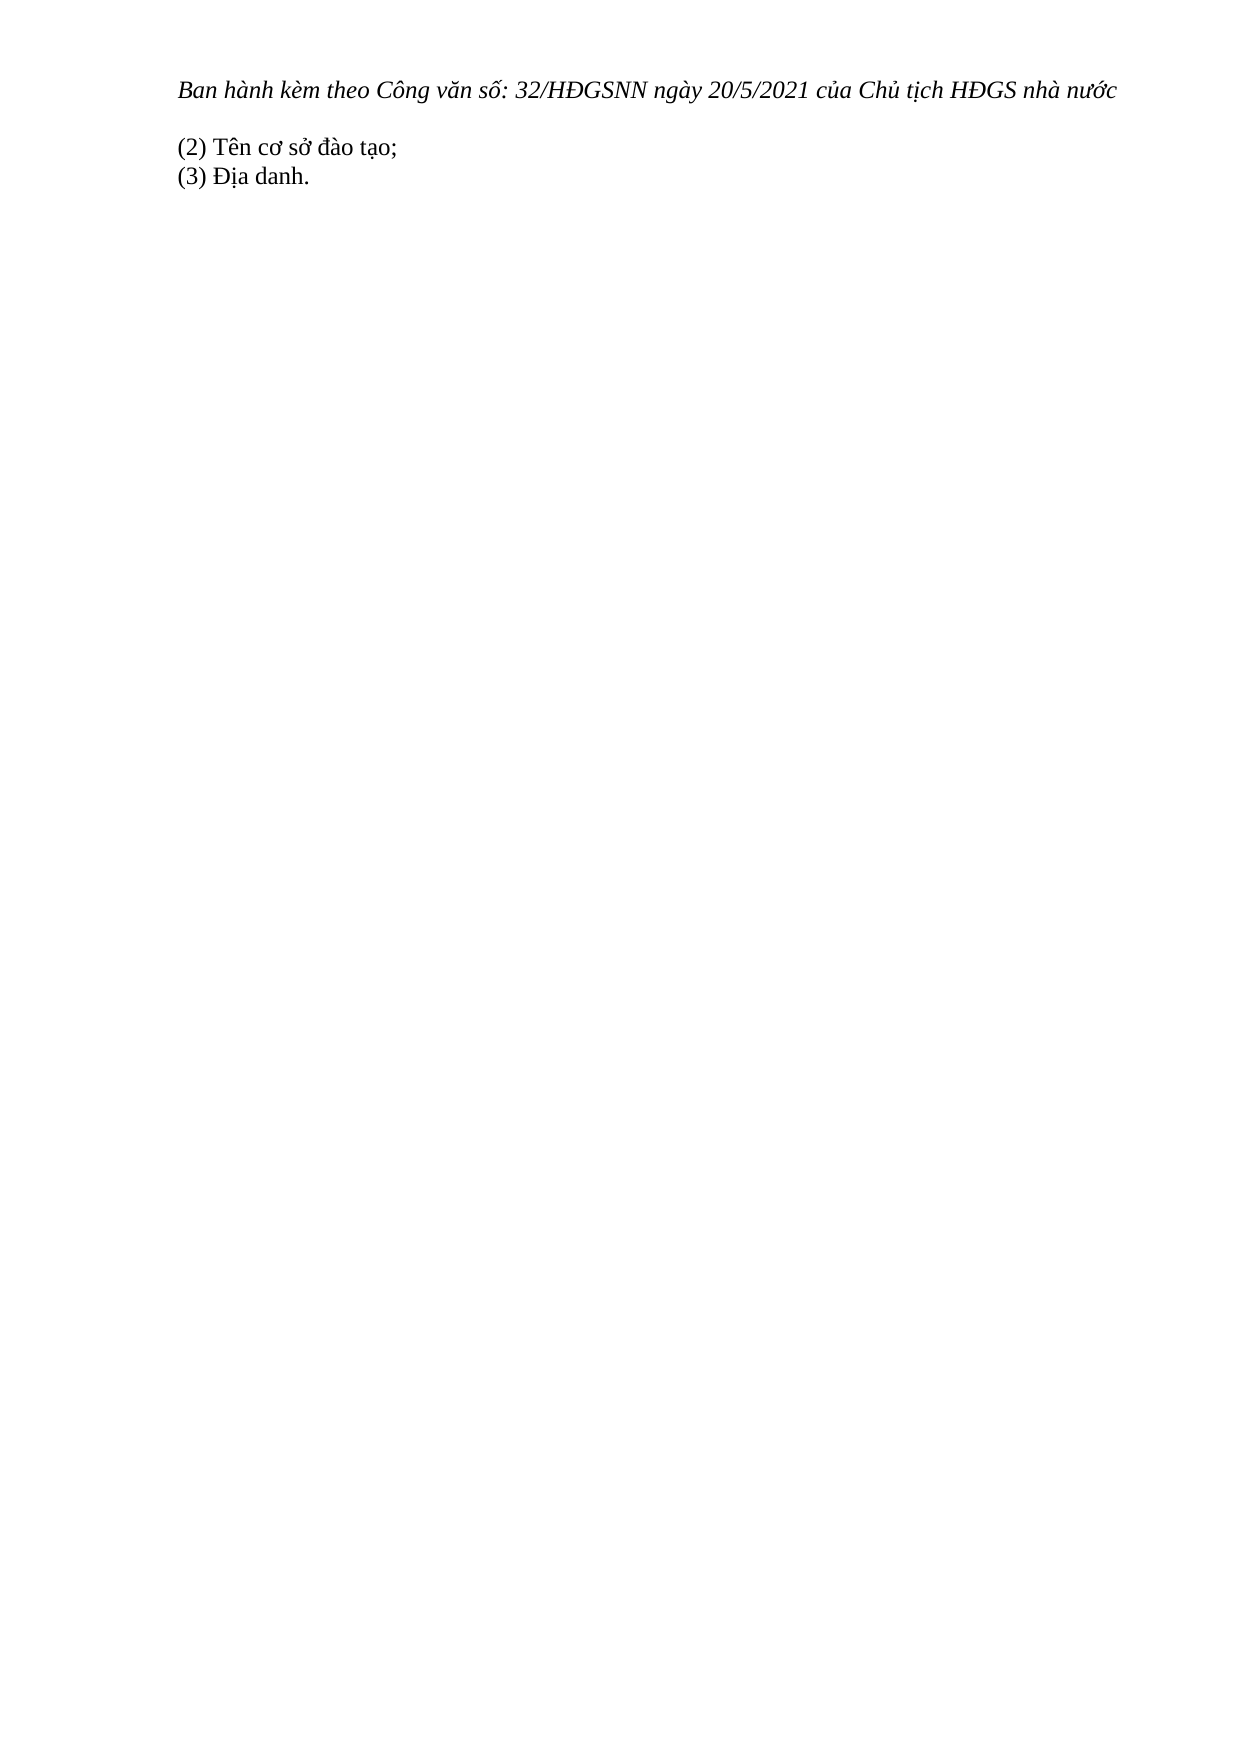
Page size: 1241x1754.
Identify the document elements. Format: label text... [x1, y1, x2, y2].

text (2) Tên cơ sở đào tạo; [177, 132, 1152, 161]
text (3) Địa danh. [177, 161, 1152, 190]
